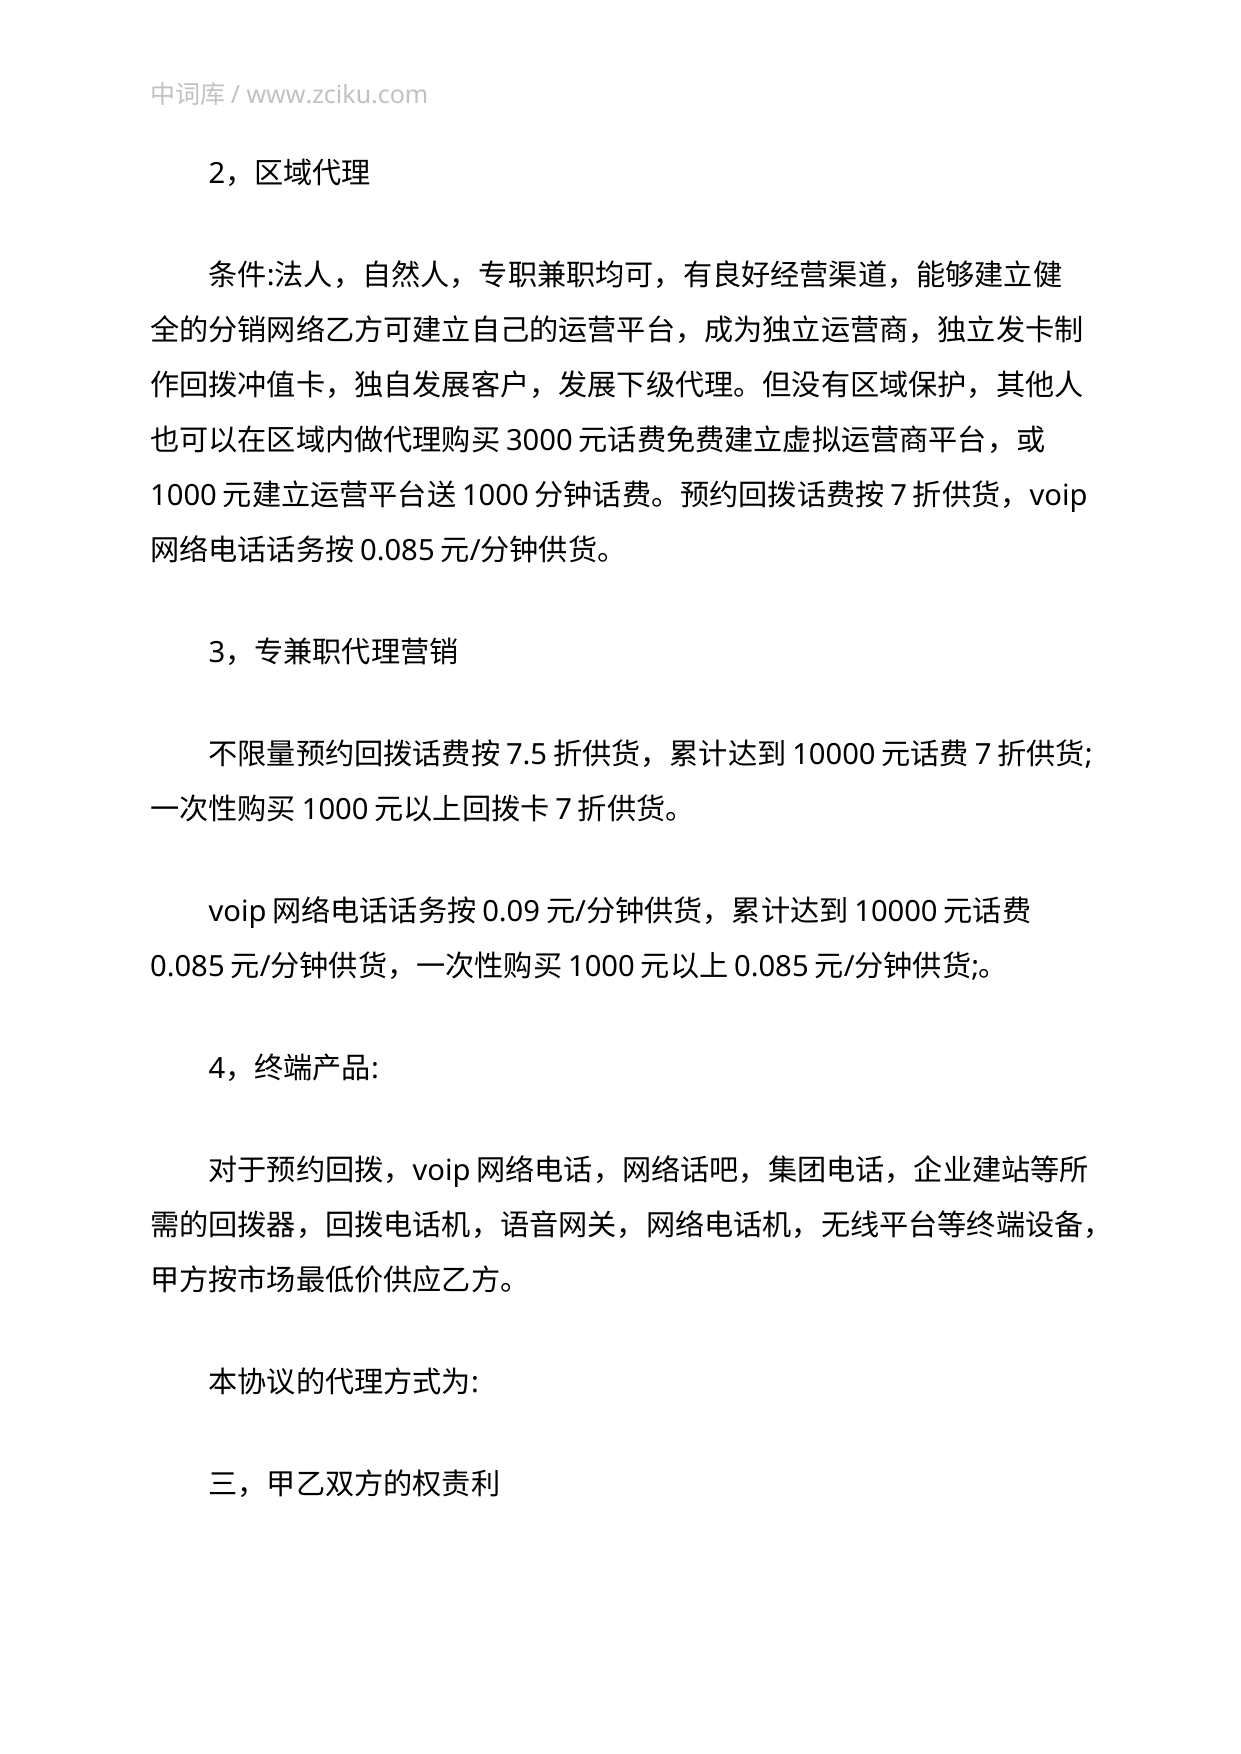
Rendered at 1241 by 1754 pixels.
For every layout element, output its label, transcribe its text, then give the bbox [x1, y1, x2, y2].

text 2，区域代理 [150, 150, 1090, 192]
text 不限量预约回拨话费按7.5折供货，累计达到10000元话费7折供货;一次性购买1000元以上回拨卡7折供货。 [150, 731, 1090, 828]
text 3，专兼职代理营销 [150, 629, 1090, 671]
text 对于预约回拨，voip网络电话，网络话吧，集团电话，企业建站等所需的回拨器，回拨电话机，语音网关，网络电话机，无线平台等终端设备，甲方按市场最低价供应乙方。 [150, 1147, 1090, 1299]
text voip网络电话话务按0.09元/分钟供货，累计达到10000元话费0.085元/分钟供货，一次性购买1000元以上0.085元/分钟供货;。 [150, 888, 1090, 985]
text 三，甲乙双方的权责利 [150, 1460, 1090, 1503]
text 条件:法人，自然人，专职兼职均可，有良好经营渠道，能够建立健全的分销网络乙方可建立自己的运营平台，成为独立运营商，独立发卡制作回拨冲值卡，独自发展客户，发展下级代理。但没有区域保护，其他人也可以在区域内做代理购买3000元话费免费建立虚拟运营商平台，或1000元建立运营平台送1000分钟话费。预约回拨话费按7折供货，voip网络电话话务按0.085元/分钟供货。 [150, 252, 1090, 569]
text 4，终端产品: [150, 1045, 1090, 1087]
text 本协议的代理方式为: [150, 1358, 1090, 1401]
